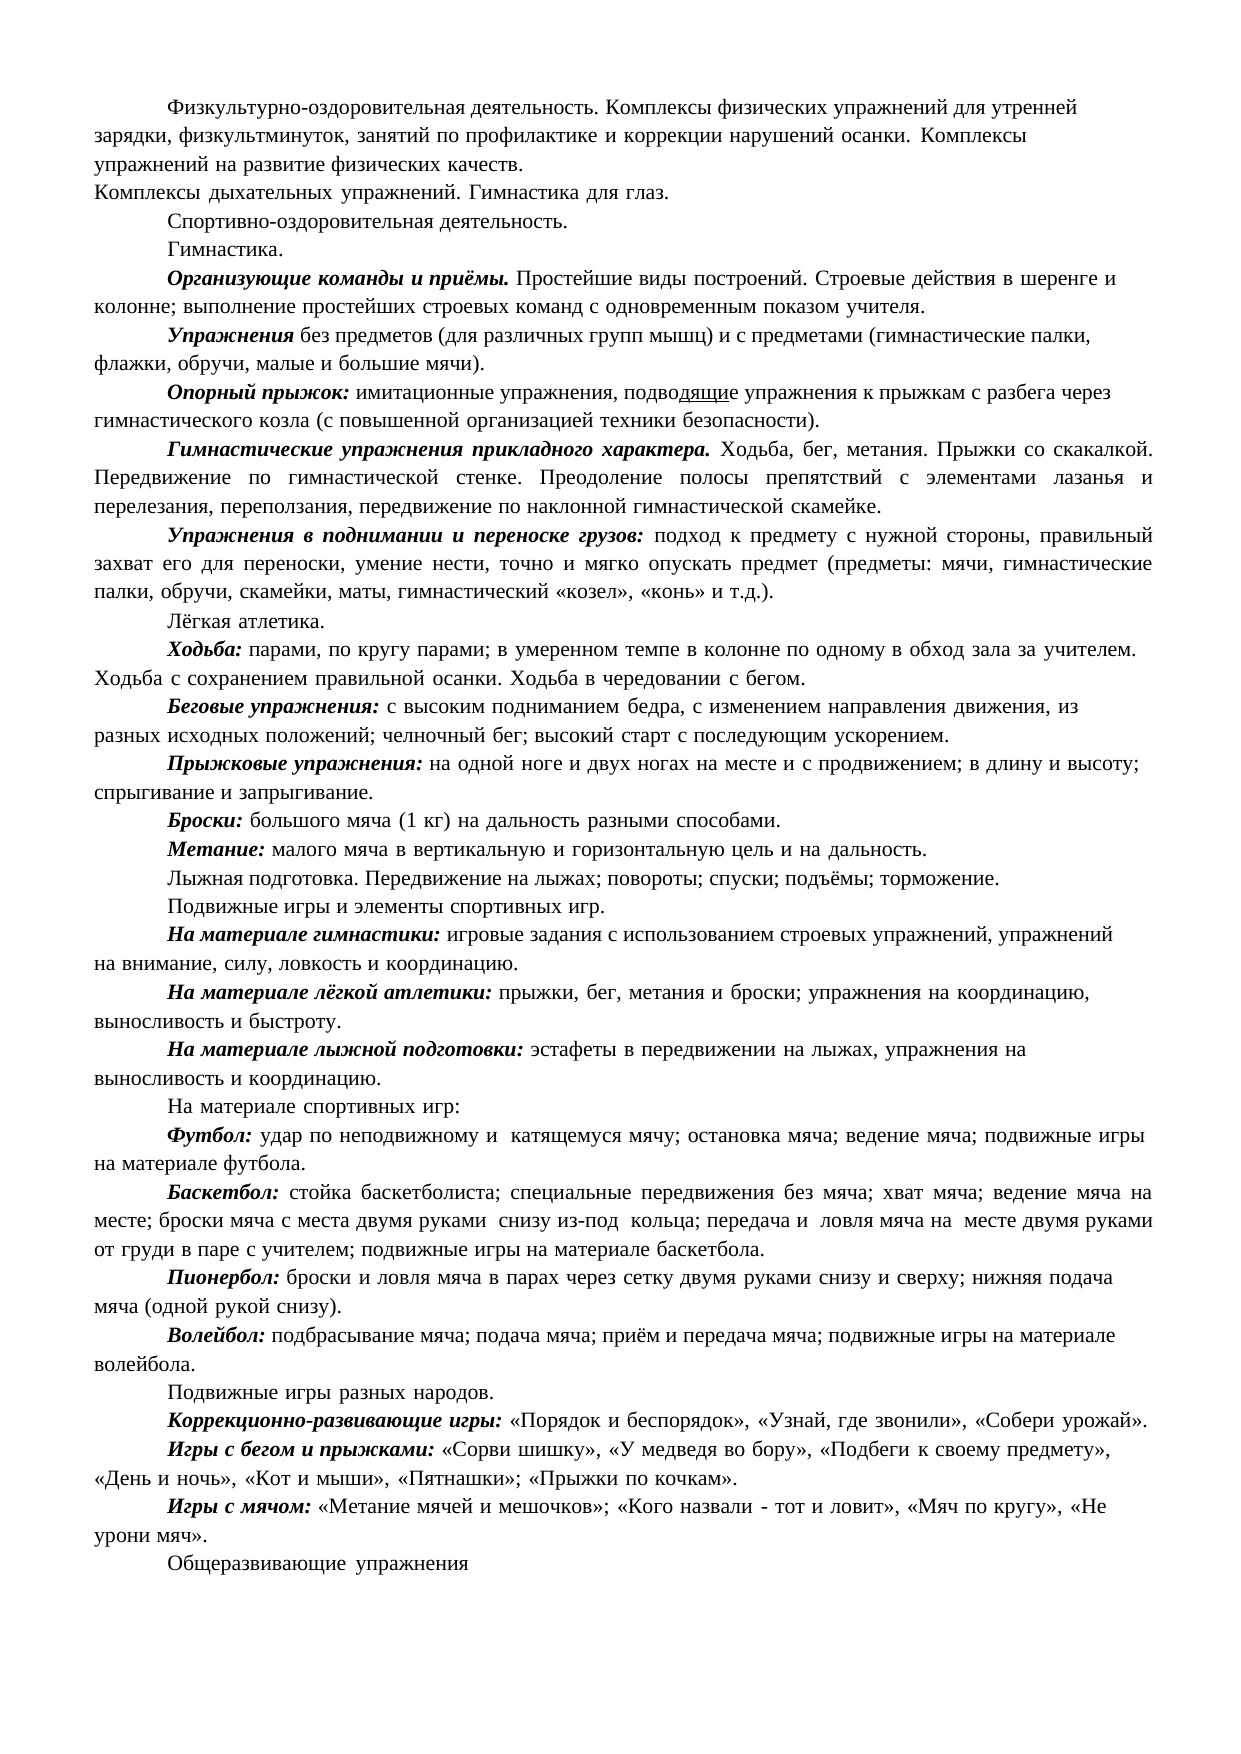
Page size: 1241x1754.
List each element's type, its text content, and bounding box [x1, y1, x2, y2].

text Прыжковые упражнения: на одной ноге и двух ногах на месте и с продвижением; в длину и высоту; спрыгивание и запрыгивание. [94, 750, 1223, 804]
text Лыжная подготовка. Передвижение на лыжах; повороты; спуски; подъёмы; торможение. Подвижные игры и элементы спортивных игр. [167, 864, 1050, 918]
text Комплексы дыхательных упражнений. Гимнастика для глаз. [94, 179, 1223, 204]
text Гимнастические упражнения прикладного характера. Ходьба, бег, метания. Прыжки со скакалкой. Передвижение по гимнастической стенке. Преодоление полосы препятствий с элементами лазанья и перелезания, переползания, передвижение по наклонной гимнастической скамейке. [94, 436, 1154, 518]
text Футбол: удар по неподвижному и катящемуся мячу; остановка мяча; ведение мяча; подвижные игры на материале футбола. [94, 1122, 1146, 1175]
text На материале лёгкой атлетики: прыжки, бег, метания и броски; упражнения на координацию, выносливость и быстроту. [94, 979, 1118, 1033]
text Физкультурно-оздоровительная деятельность. Комплексы физических упражнений для утренней зарядки, физкультминуток, занятий по профилактике и коррекции нарушений осанки. Комплексы упражнений на развитие физических качеств. [94, 94, 1118, 176]
text Игры с мячом: «Метание мячей и мешочков»; «Кого назвали - тот и ловит», «Мяч по кругу», «Не урони мяч». [94, 1493, 1118, 1547]
text Общеразвивающие упражнения [167, 1550, 1223, 1576]
text Броски: большого мяча (1 кг) на дальность разными способами. [167, 807, 1223, 833]
text На материале гимнастики: игровые задания с использованием строевых упражнений, упражнений на внимание, силу, ловкость и координацию. [94, 921, 1118, 976]
text Пионербол: броски и ловля мяча в парах через сетку двумя руками снизу и сверху; нижняя подача мяча (одной рукой снизу). [94, 1264, 1118, 1318]
text Упражнения без предметов (для различных групп мышц) и с предметами (гимнастические палки, флажки, обручи, малые и большие мячи). [94, 322, 1118, 376]
text Игры с бегом и прыжками: «Сорви шишку», «У медведя во бору», «Подбеги к своему предмету», [167, 1436, 1223, 1461]
text Волейбол: подбрасывание мяча; подача мяча; приём и передача мяча; подвижные игры на материале волейбола. [94, 1322, 1177, 1376]
text «День и ночь», «Кот и мыши», «Пятнашки»; «Прыжки по кочкам». [94, 1465, 1223, 1490]
text На материале спортивных игр: [167, 1093, 1223, 1118]
text Ходьба: парами, по кругу парами; в умеренном темпе в колонне по одному в обход зала за учителем. [167, 636, 1223, 661]
text На материале лыжной подготовки: эстафеты в передвижении на лыжах, упражнения на выносливость и координацию. [94, 1036, 1118, 1090]
text Метание: малого мяча в вертикальную и горизонтальную цель и на дальность. [167, 836, 1223, 861]
text Коррекционно-развивающие игры: «Порядок и беспорядок», «Узнай, где звонили», «Собери урожай». [167, 1407, 1223, 1433]
text Баскетбол: стойка баскетболиста; специальные передвижения без мяча; хват мяча; ведение мяча на месте; броски мяча с места двумя руками снизу из-под кольца; передача и ловля мяча на месте двумя руками от груди в паре с учителем; подвижные игры на материале баскетбола. [94, 1179, 1154, 1261]
text Подвижные игры разных народов. [167, 1379, 1223, 1404]
text Опорный прыжок: имитационные упражнения, подводящие упражнения к прыжкам с разбега через гимнастического козла (с повышенной организацией техники безопасности). [94, 379, 1223, 432]
text Ходьба с сохранением правильной осанки. Ходьба в чередовании с бегом. [94, 665, 1223, 690]
text Упражнения в поднимании и переноске грузов: подход к предмету с нужной стороны, правильный захват его для переноски, умение нести, точно и мягко опускать предмет (предметы: мячи, гимнастические палки, обручи, скамейки, маты, гимнастический «козел», «конь» и т.д.). [94, 522, 1154, 604]
text Организующие команды и приёмы. Простейшие виды построений. Строевые действия в шеренге и колонне; выполнение простейших строевых команд с одновременным показом учителя. [94, 265, 1177, 318]
text Беговые упражнения: с высоким подниманием бедра, с изменением направления движения, из разных исходных положений; челночный бег; высокий старт с последующим ускорением. [94, 693, 1118, 747]
text Лёгкая атлетика. [167, 608, 1223, 633]
text Спортивно-оздоровительная деятельность. Гимнастика. [167, 208, 580, 261]
